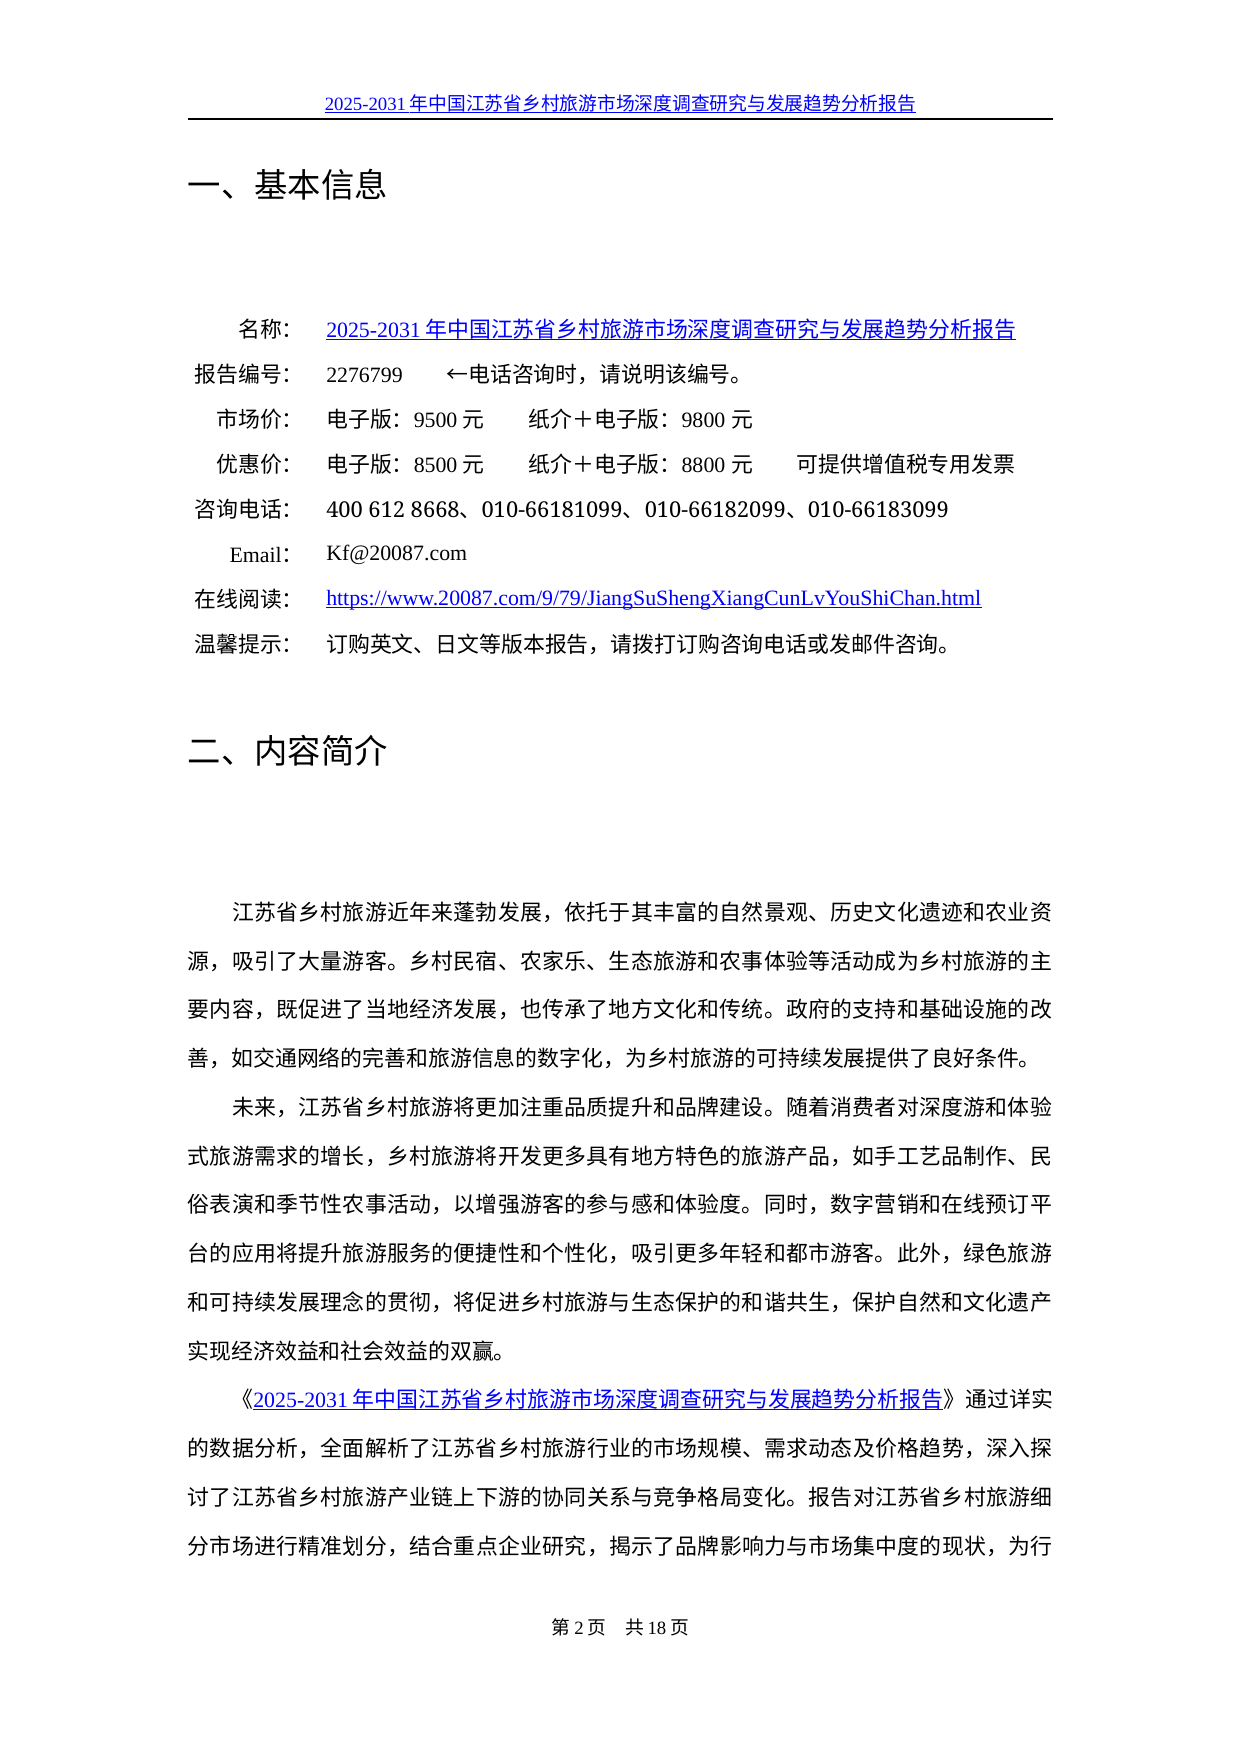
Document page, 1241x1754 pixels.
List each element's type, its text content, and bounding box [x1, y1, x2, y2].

table_cell 报告编号： [167, 357, 315, 402]
table_cell [315, 582, 1073, 627]
title 二、内容简介 [187, 717, 1053, 782]
table_cell 400 612 8668、010-66181099、010-66182099、010-66183099 [315, 492, 1073, 537]
table_cell 在线阅读： [167, 582, 315, 627]
table_header 2025-2031年中国江苏省乡村旅游市场深度调查研究与发展趋势分析报告 [315, 312, 1073, 357]
table_cell Email： [167, 537, 315, 582]
table_cell 市场价： [167, 402, 315, 447]
table_cell 电子版：8500 元 纸介＋电子版：8800 元 可提供增值税专用发票 [315, 447, 1073, 492]
table_cell 电子版：9500 元 纸介＋电子版：9800 元 [315, 402, 1073, 447]
table_cell 优惠价： [167, 447, 315, 492]
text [187, 894, 1053, 1561]
table_cell 温馨提示： [167, 627, 315, 672]
table_cell 订购英文、日文等版本报告，请拨打订购咨询电话或发邮件咨询。 [315, 627, 1073, 672]
table_cell Kf@20087.com [315, 537, 1073, 582]
table_header 名称： [167, 312, 315, 357]
title 一、基本信息 [187, 150, 1053, 215]
table_cell 咨询电话： [167, 492, 315, 537]
table_cell 2276799 ←电话咨询时，请说明该编号。 [315, 357, 1073, 402]
